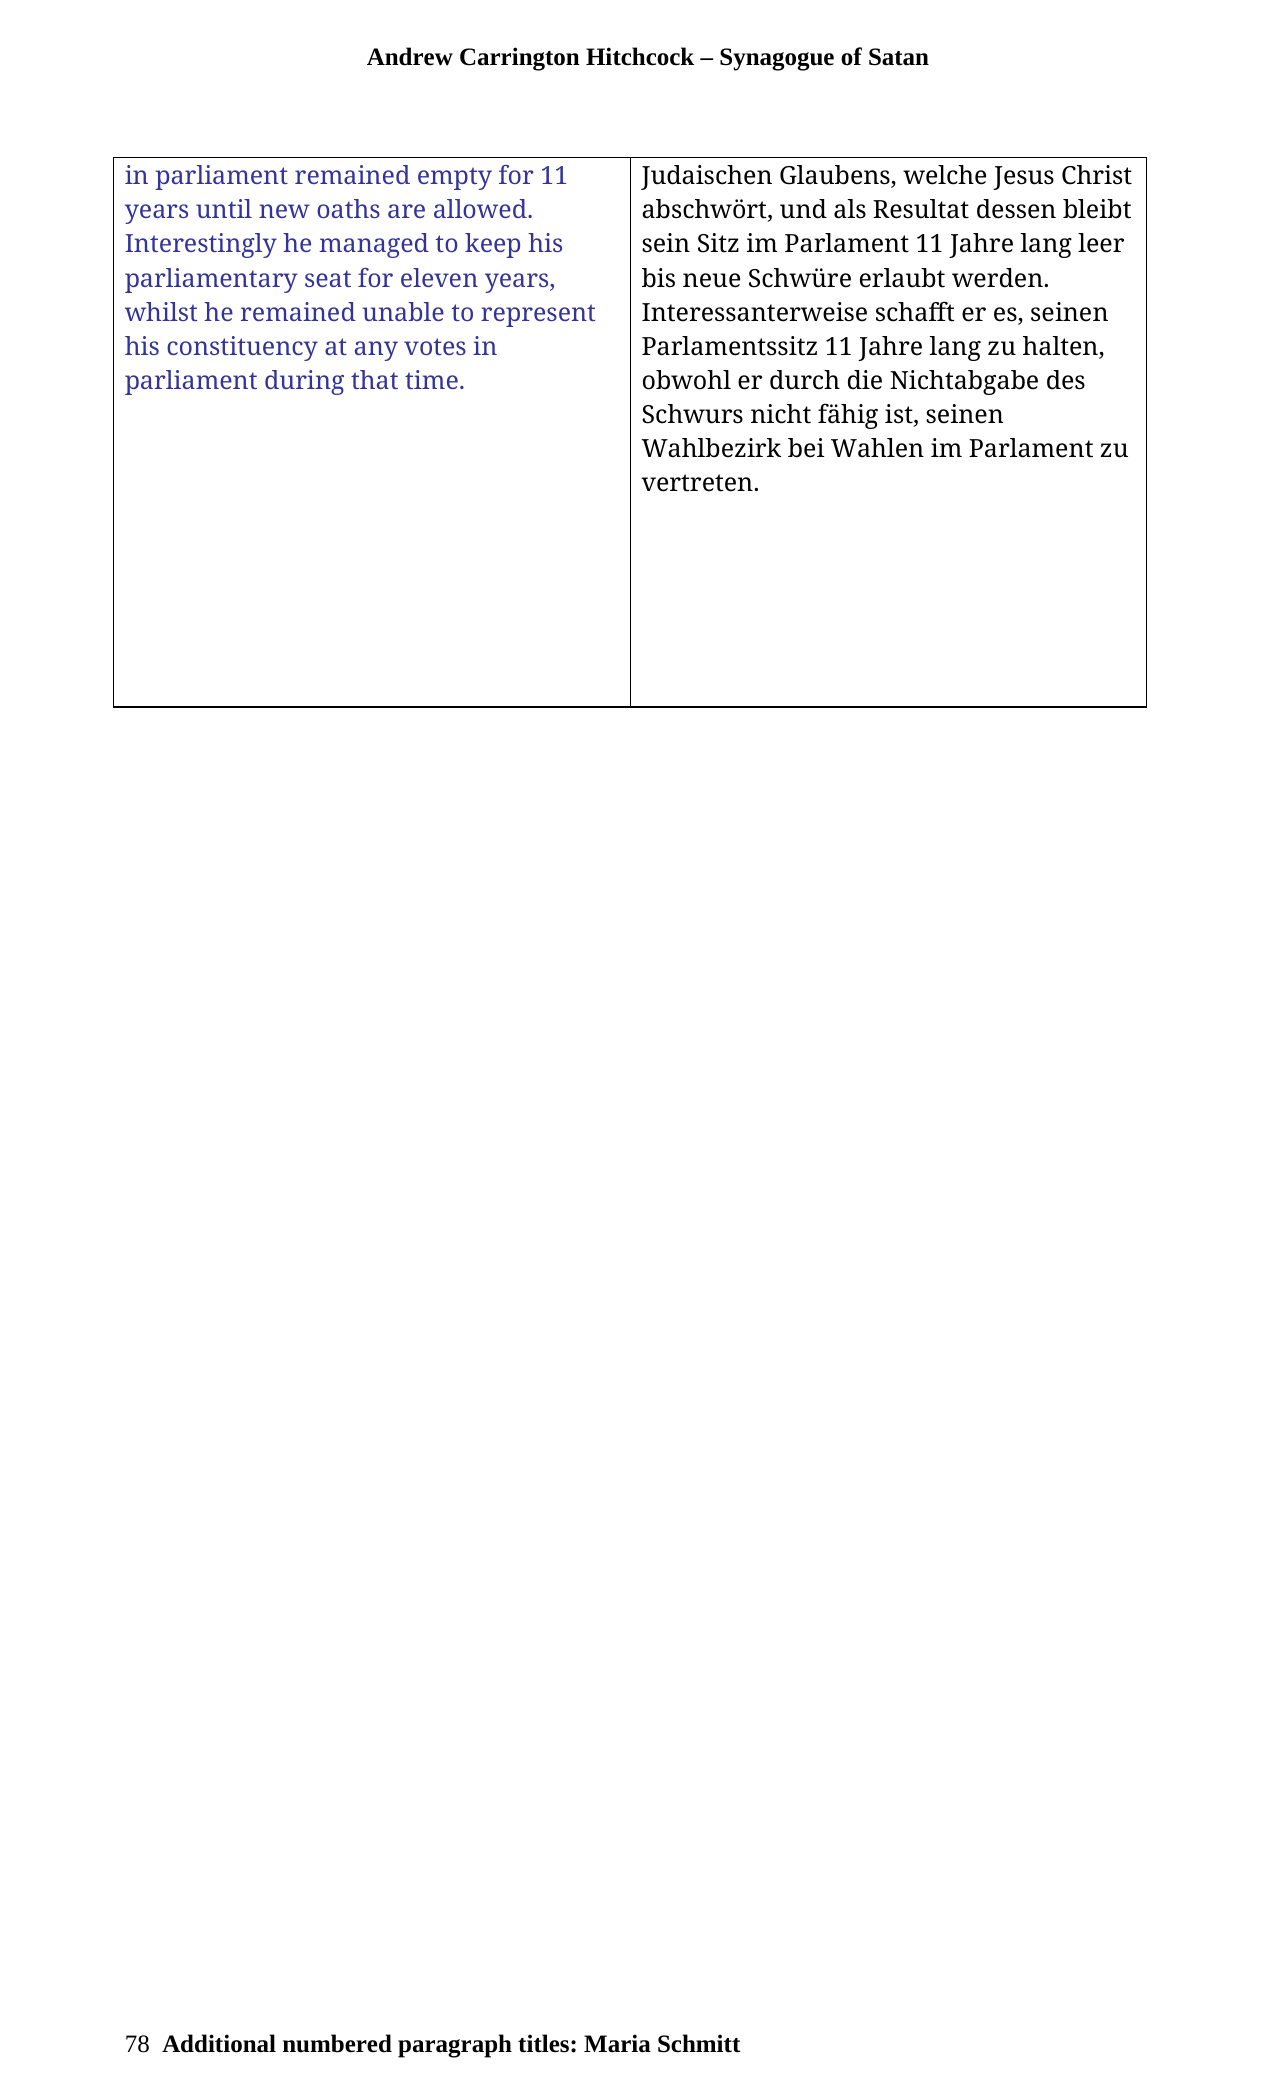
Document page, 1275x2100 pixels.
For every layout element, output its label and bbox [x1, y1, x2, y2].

table_cell [114, 158, 630, 706]
table_cell [631, 158, 1146, 706]
